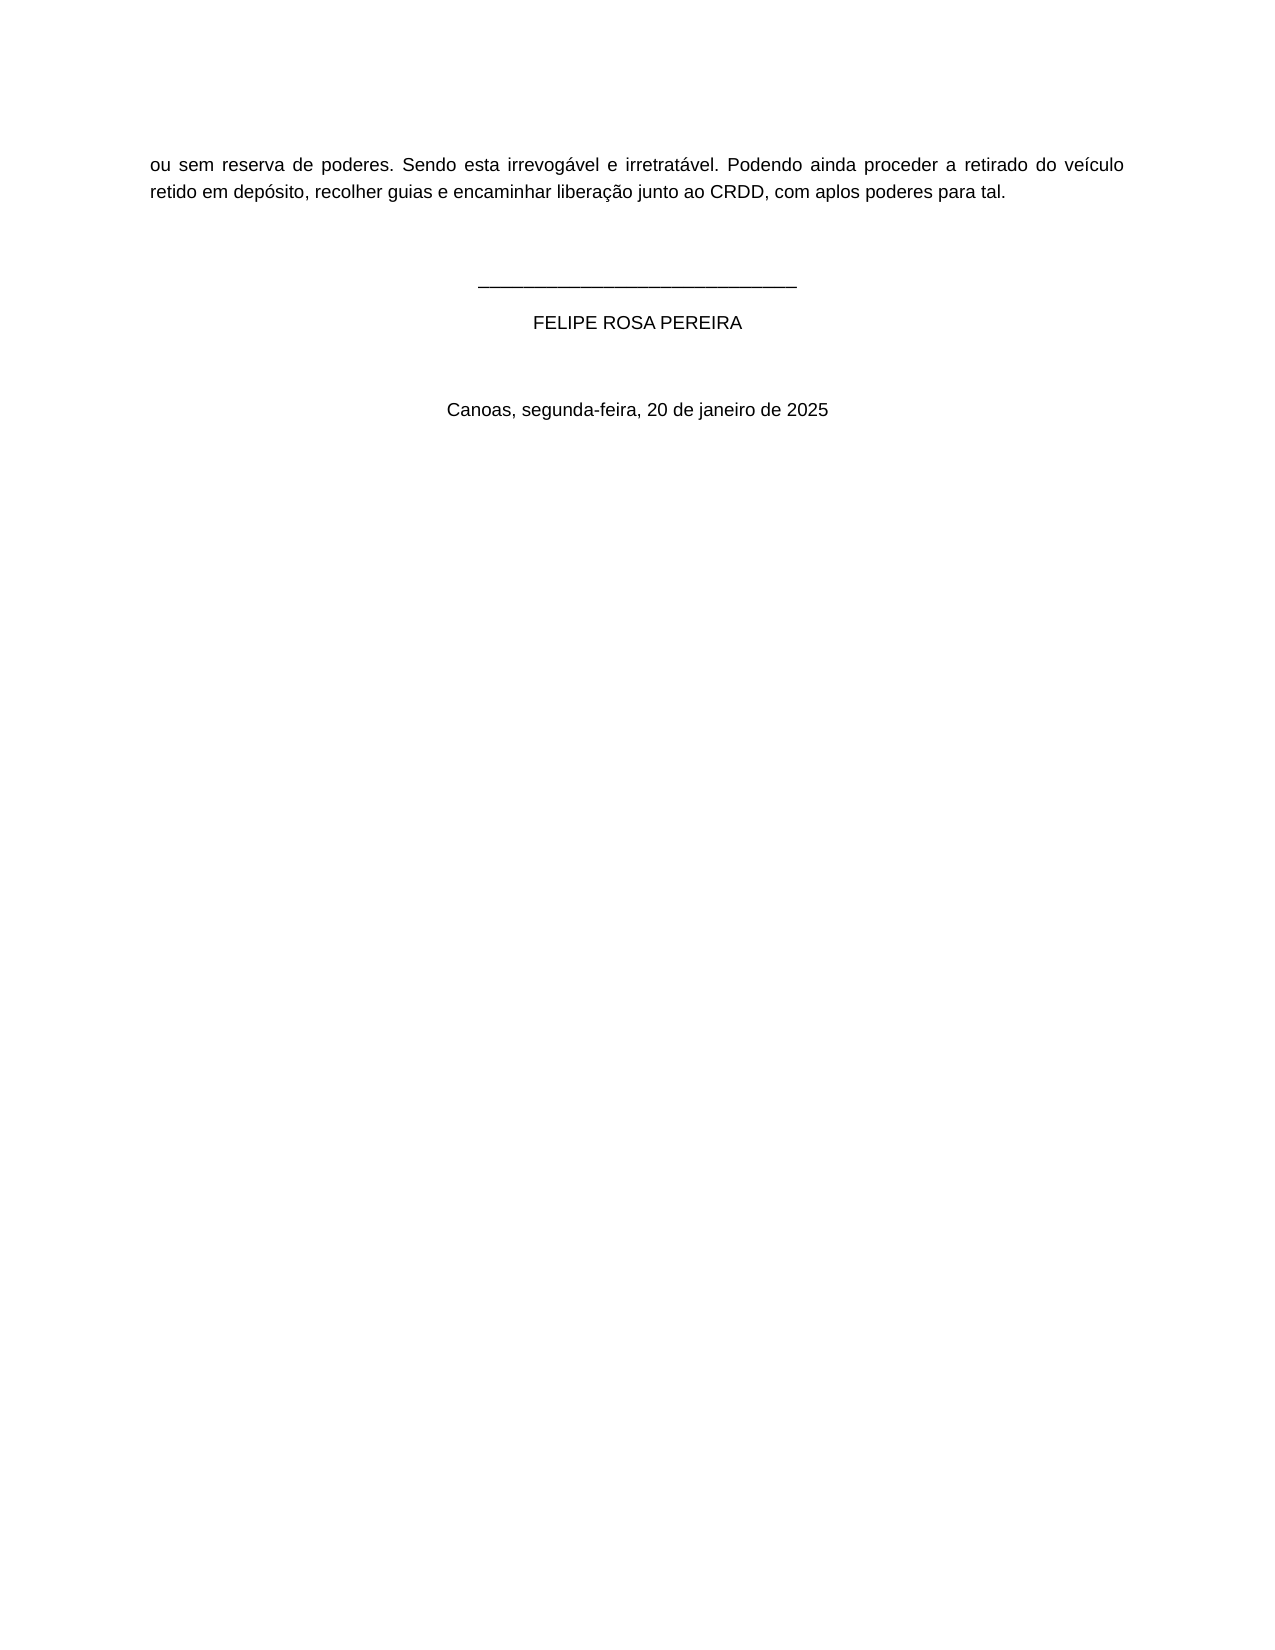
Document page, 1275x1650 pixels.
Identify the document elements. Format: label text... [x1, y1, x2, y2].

text Canoas, segunda-feira, 20 de janeiro de 2025 [150, 395, 1125, 422]
text FELIPE ROSA PEREIRA [150, 308, 1125, 335]
text ____________________________ [150, 264, 1125, 291]
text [150, 150, 1125, 204]
